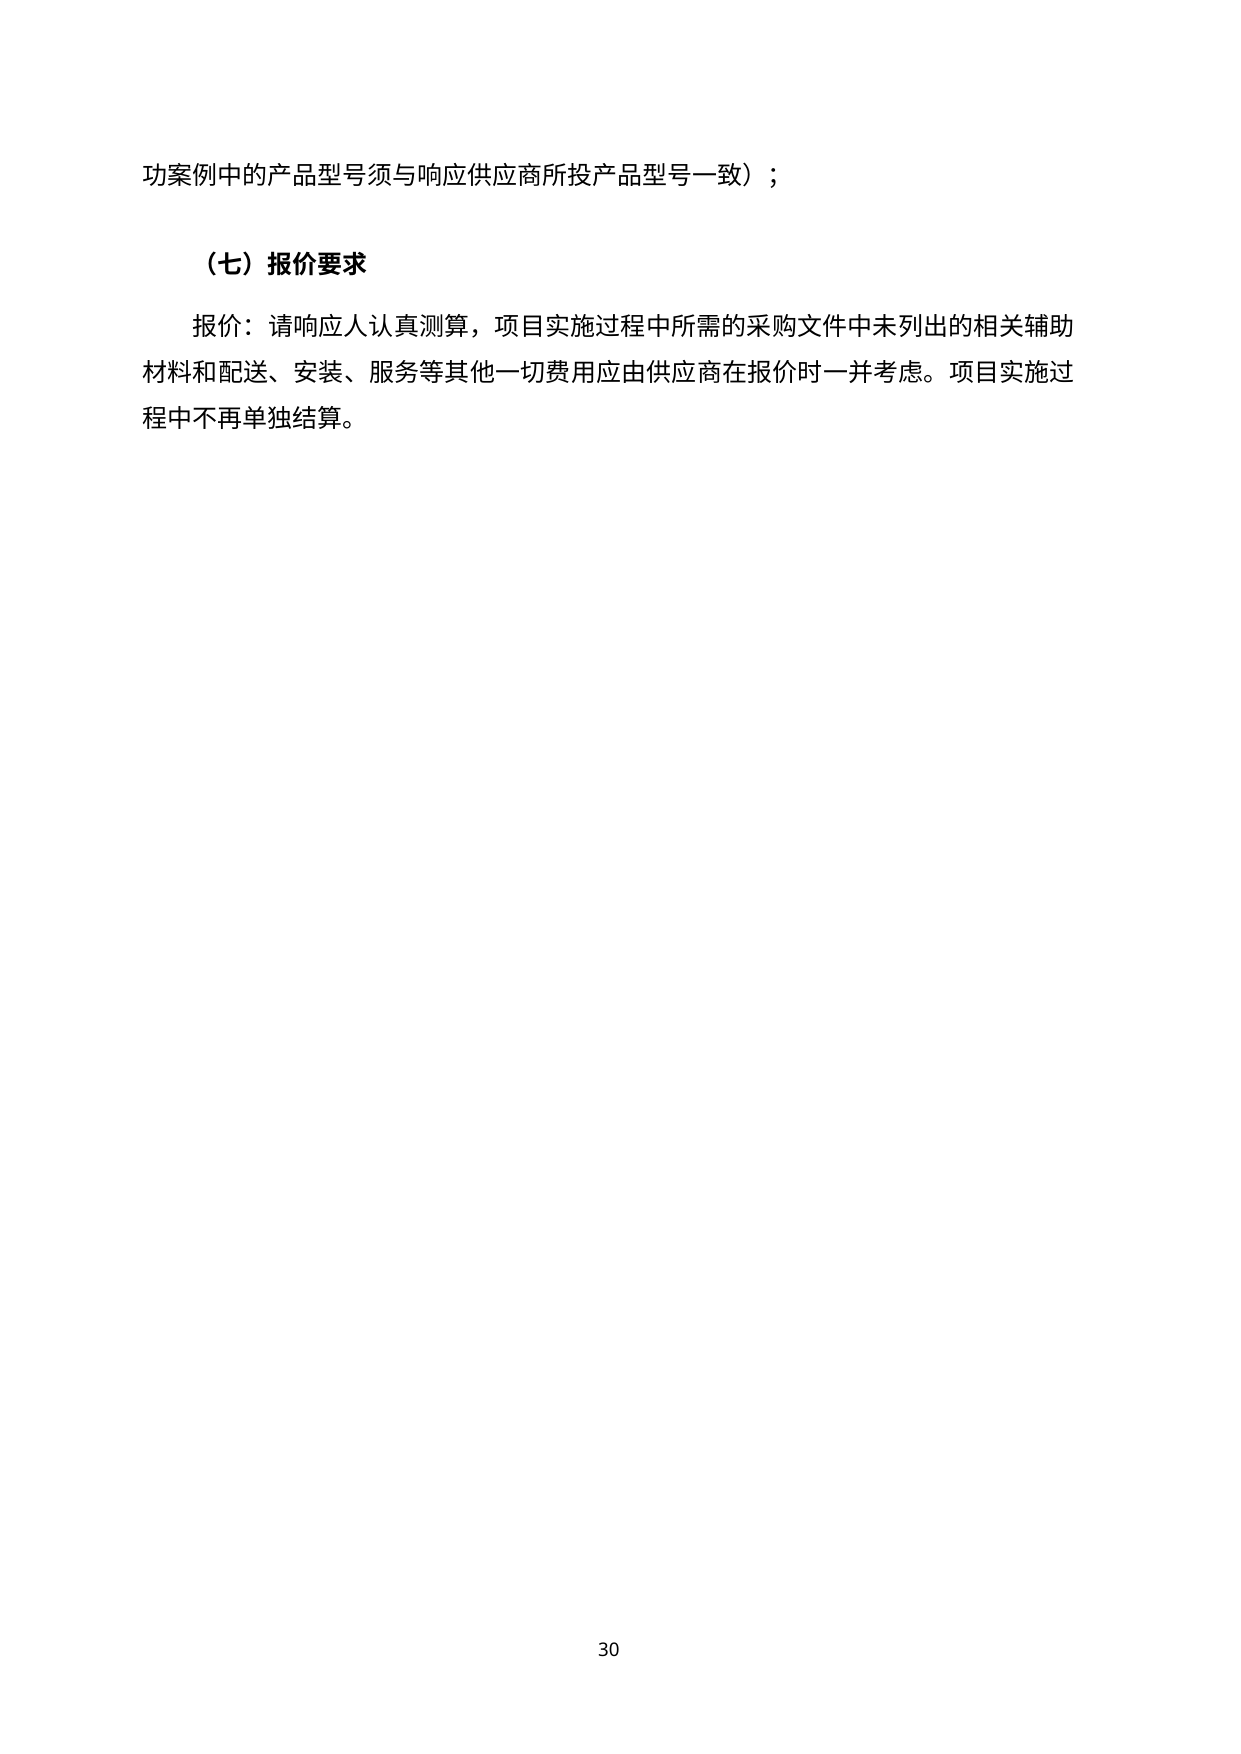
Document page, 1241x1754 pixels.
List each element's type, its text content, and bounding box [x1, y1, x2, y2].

text 报价：请响应人认真测算，项目实施过程中所需的采购文件中未列出的相关辅助材料和配送、安装、服务等其他一切费用应由供应商在报价时一并考虑。项目实施过程中不再单独结算。 [142, 299, 1075, 436]
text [142, 148, 1075, 193]
text （七）报价要求 [142, 244, 1075, 281]
